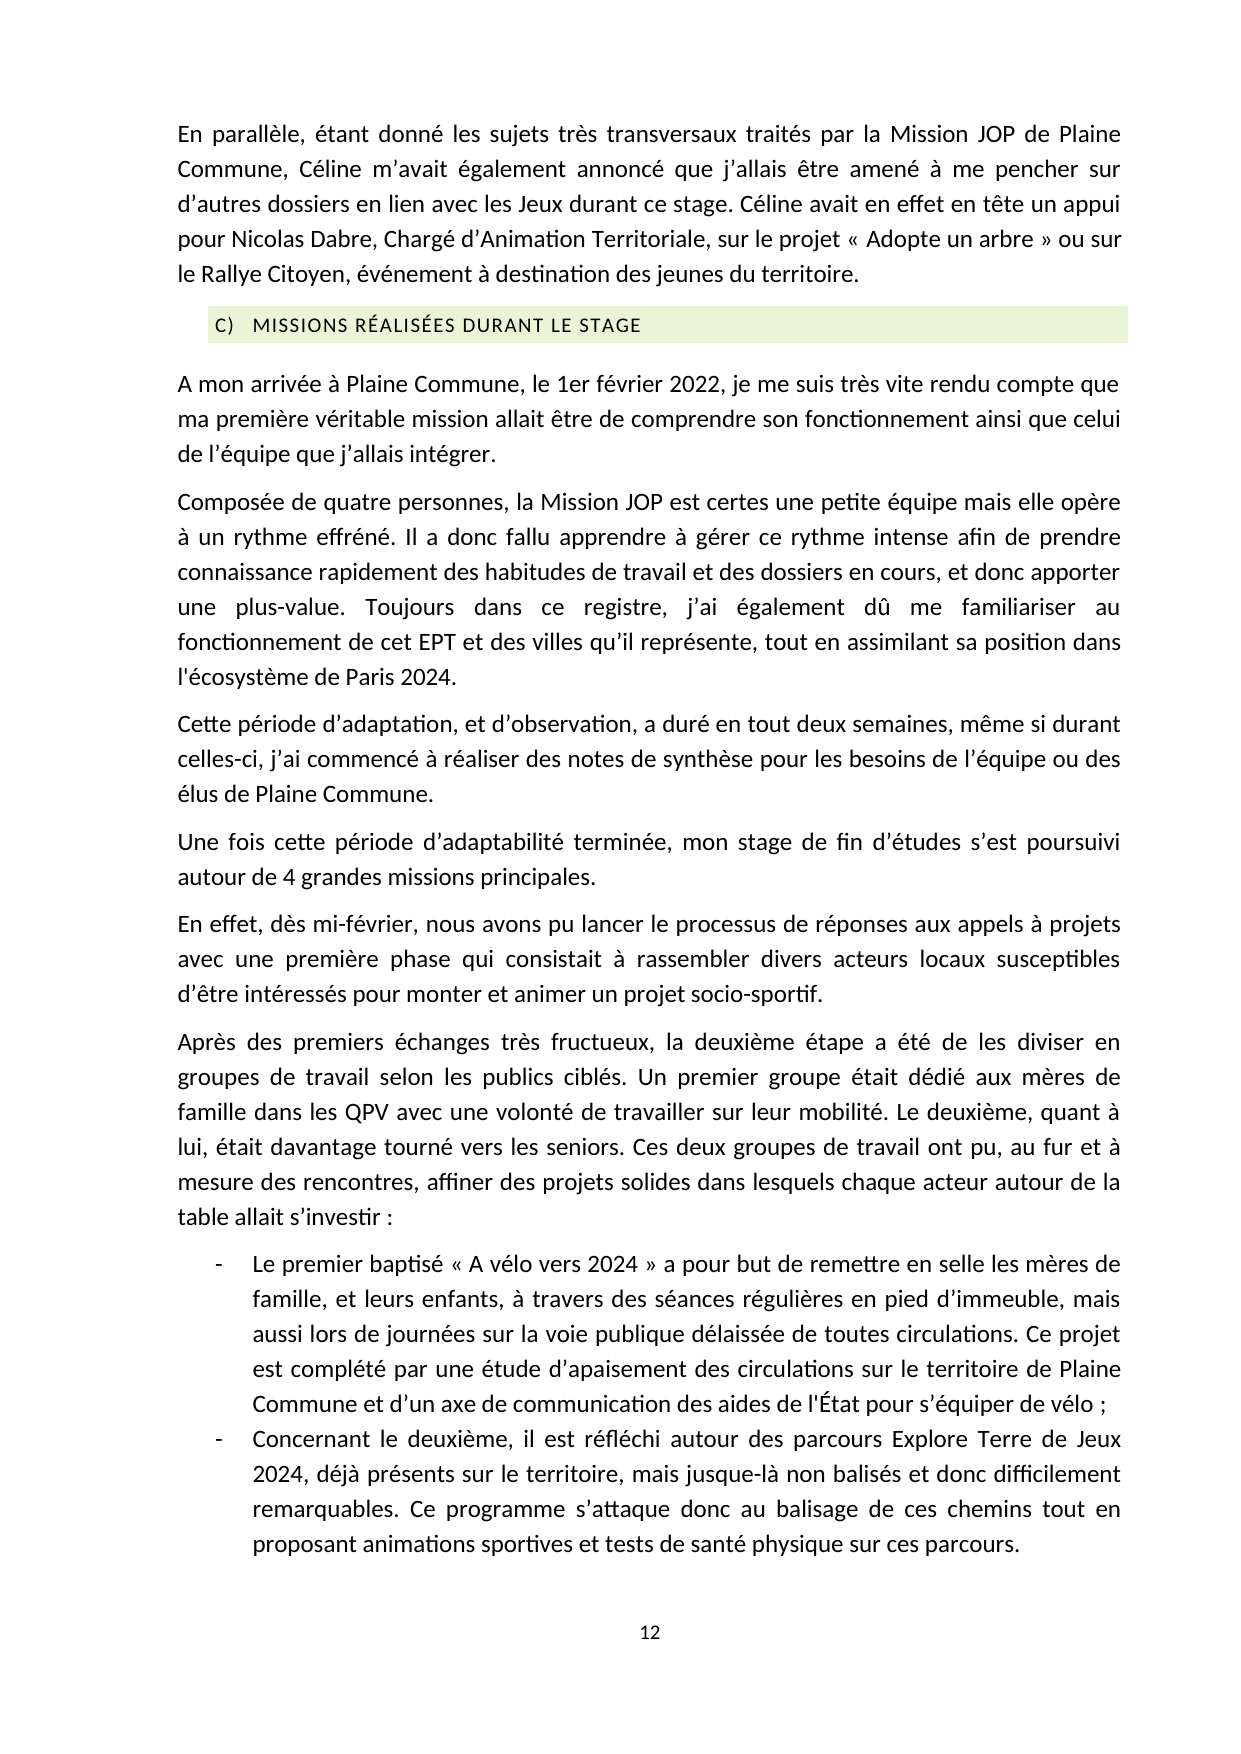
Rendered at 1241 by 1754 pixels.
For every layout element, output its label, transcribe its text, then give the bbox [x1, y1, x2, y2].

text Composée de quatre personnes, la Mission JOP est certes une petite équipe mais elle opère à un rythme effréné. Il a donc fallu apprendre à gérer ce rythme intense afin de prendre connaissance rapidement des habitudes de travail et des dossiers en cours, et donc apporter une plus-value. Toujours dans ce registre, j’ai également dû me familiariser au fonctionnement de cet EPT et des villes qu’il représente, tout en assimilant sa position dans l'écosystème de Paris 2024. [177, 486, 1122, 691]
text Une fois cette période d’adaptabilité terminée, mon stage de fin d’études s’est poursuivi autour de 4 grandes missions principales. [177, 826, 1122, 891]
text Après des premiers échanges très fructueux, la deuxième étape a été de les diviser en groupes de travail selon les publics ciblés. Un premier groupe était dédié aux mères de famille dans les QPV avec une volonté de travailler sur leur mobilité. Le deuxième, quant à lui, était davantage tourné vers les seniors. Ces deux groupes de travail ont pu, au fur et à mesure des rencontres, affiner des projets solides dans lesquels chaque acteur autour de la table allait s’investir : [177, 1026, 1122, 1231]
text En parallèle, étant donné les sujets très transversaux traités par la Mission JOP de Plaine Commune, Céline m’avait également annoncé que j’allais être amené à me pencher sur d’autres dossiers en lien avec les Jeux durant ce stage. Céline avait en effet en tête un appui pour Nicolas Dabre, Chargé d’Animation Territoriale, sur le projet « Adopte un arbre » ou sur le Rallye Citoyen, événement à destination des jeunes du territoire. [177, 118, 1122, 289]
text Cette période d’adaptation, et d’observation, a duré en tout deux semaines, même si durant celles-ci, j’ai commencé à réaliser des notes de synthèse pour les besoins de l’équipe ou des élus de Plaine Commune. [177, 708, 1122, 809]
list Le premier baptisé « A vélo vers 2024 » a pour but de remettre en selle les mères de famille, et leurs enfants, à travers des séances régulières en pied d’immeuble, mais aussi lors de journées sur la voie publique délaissée de toutes circulations. Ce projet est complété par une étude d’apaisement des circulations sur le territoire de Plaine Commune et d’un axe de communication des aides de l'État pour s’équiper de vélo ; [215, 1248, 1122, 1419]
subtitle Missions réalisées durant le stage [215, 312, 1122, 337]
text En effet, dès mi-février, nous avons pu lancer le processus de réponses aux appels à projets avec une première phase qui consistait à rassembler divers acteurs locaux susceptibles d’être intéressés pour monter et animer un projet socio-sportif. [177, 908, 1122, 1009]
list Concernant le deuxième, il est réfléchi autour des parcours Explore Terre de Jeux 2024, déjà présents sur le territoire, mais jusque-là non balisés et donc difficilement remarquables. Ce programme s’attaque donc au balisage de ces chemins tout en proposant animations sportives et tests de santé physique sur ces parcours. [215, 1423, 1122, 1559]
text A mon arrivée à Plaine Commune, le 1er février 2022, je me suis très vite rendu compte que ma première véritable mission allait être de comprendre son fonctionnement ainsi que celui de l’équipe que j’allais intégrer. [177, 368, 1122, 469]
